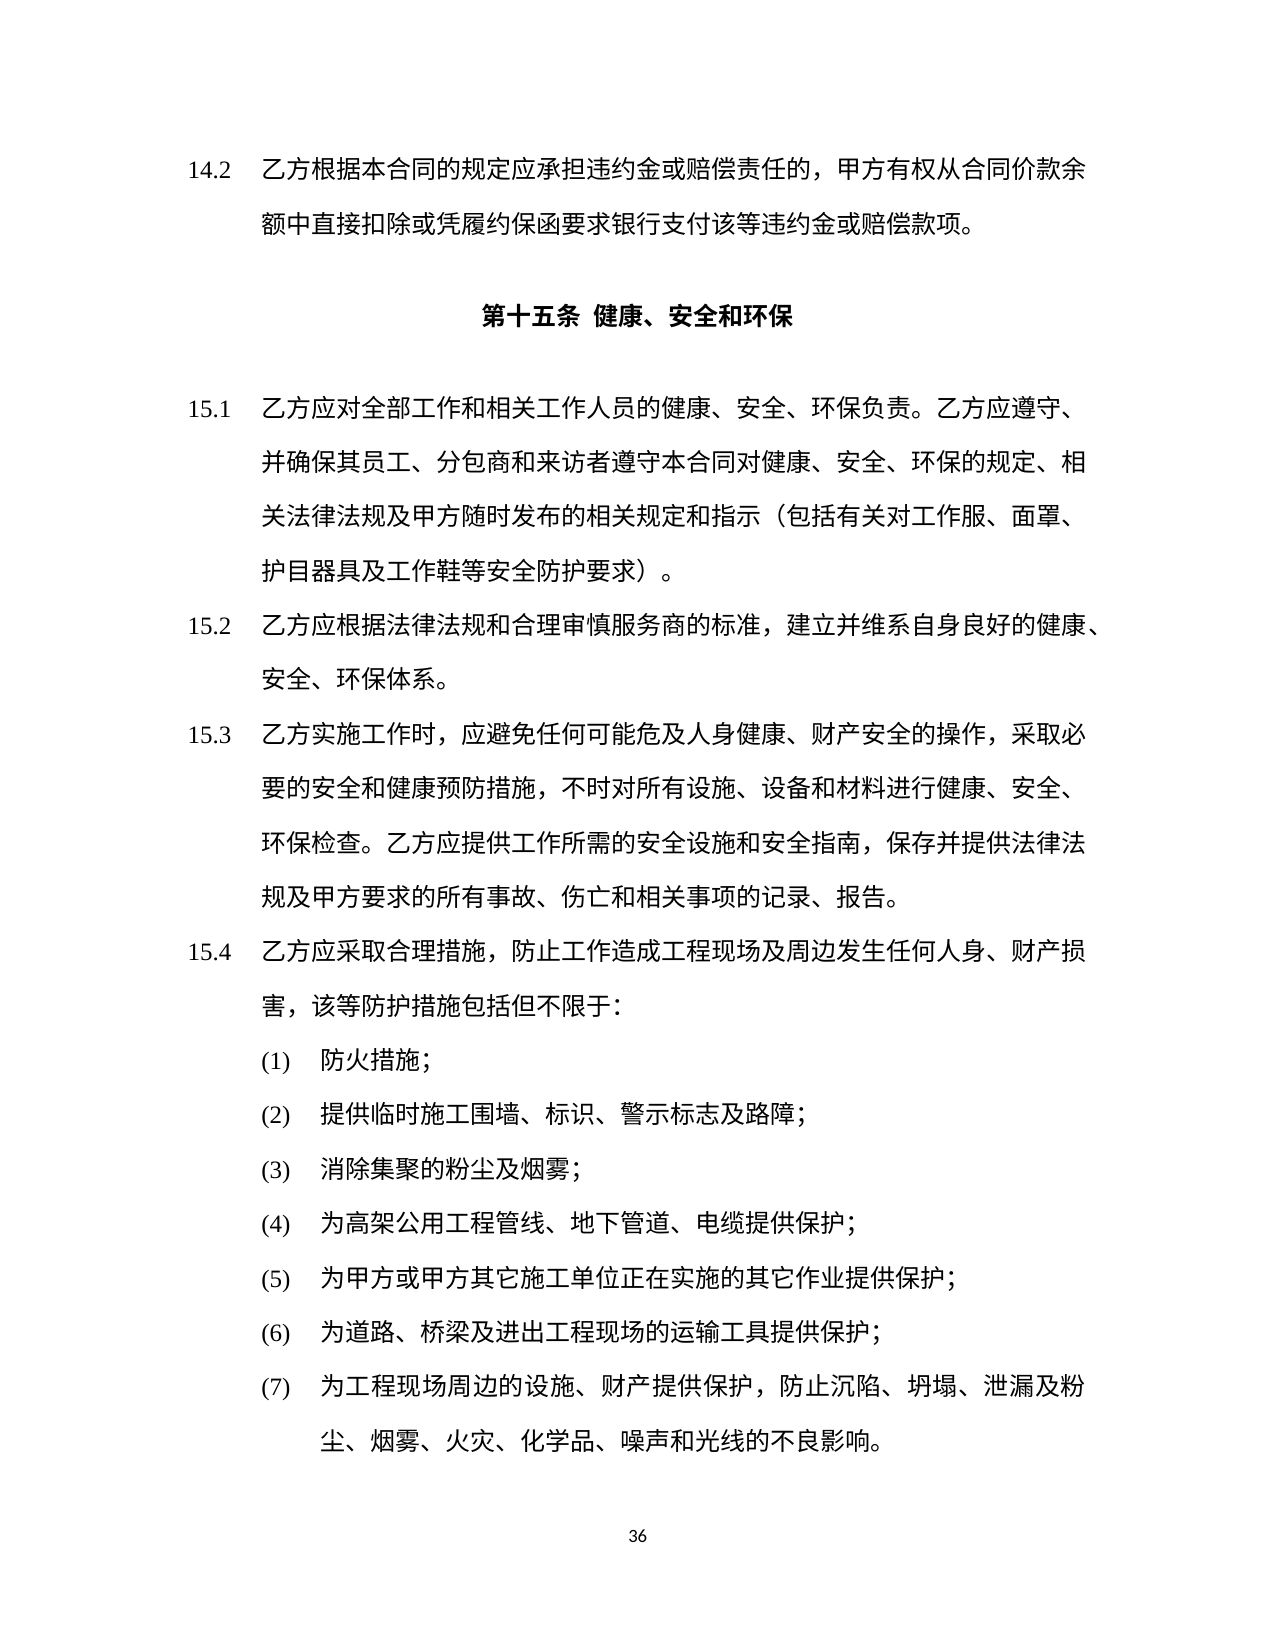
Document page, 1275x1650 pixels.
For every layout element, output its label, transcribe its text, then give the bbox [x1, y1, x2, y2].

list 乙方根据本合同的规定应承担违约金或赔偿责任的，甲方有权从合同价款余额中直接扣除或凭履约保函要求银行支付该等违约金或赔偿款项。 [187, 150, 1088, 241]
list 乙方应对全部工作和相关工作人员的健康、安全、环保负责。乙方应遵守、并确保其员工、分包商和来访者遵守本合同对健康、安全、环保的规定、相关法律法规及甲方随时发布的相关规定和指示（包括有关对工作服、面罩、护目器具及工作鞋等安全防护要求）。 [187, 388, 1088, 587]
list 提供临时施工围墙、标识、警示标志及路障； [261, 1095, 1088, 1131]
list 消除集聚的粉尘及烟雾； [261, 1149, 1088, 1186]
list 健康、安全和环保 [187, 296, 1088, 332]
list 乙方应根据法律法规和合理审慎服务商的标准，建立并维系自身良好的健康、安全、环保体系。 [187, 606, 1088, 696]
list 乙方实施工作时，应避免任何可能危及人身健康、财产安全的操作，采取必要的安全和健康预防措施，不时对所有设施、设备和材料进行健康、安全、环保检查。乙方应提供工作所需的安全设施和安全指南，保存并提供法律法规及甲方要求的所有事故、伤亡和相关事项的记录、报告。 [187, 714, 1088, 914]
list 为高架公用工程管线、地下管道、电缆提供保护； [261, 1204, 1088, 1240]
list 为道路、桥梁及进出工程现场的运输工具提供保护； [261, 1312, 1088, 1349]
list 为甲方或甲方其它施工单位正在实施的其它作业提供保护； [261, 1258, 1088, 1294]
list 为工程现场周边的设施、财产提供保护，防止沉陷、坍塌、泄漏及粉尘、烟雾、火灾、化学品、噪声和光线的不良影响。 [261, 1367, 1088, 1457]
list 乙方应采取合理措施，防止工作造成工程现场及周边发生任何人身、财产损害，该等防护措施包括但不限于： [187, 932, 1088, 1022]
list 防火措施； [261, 1041, 1088, 1077]
